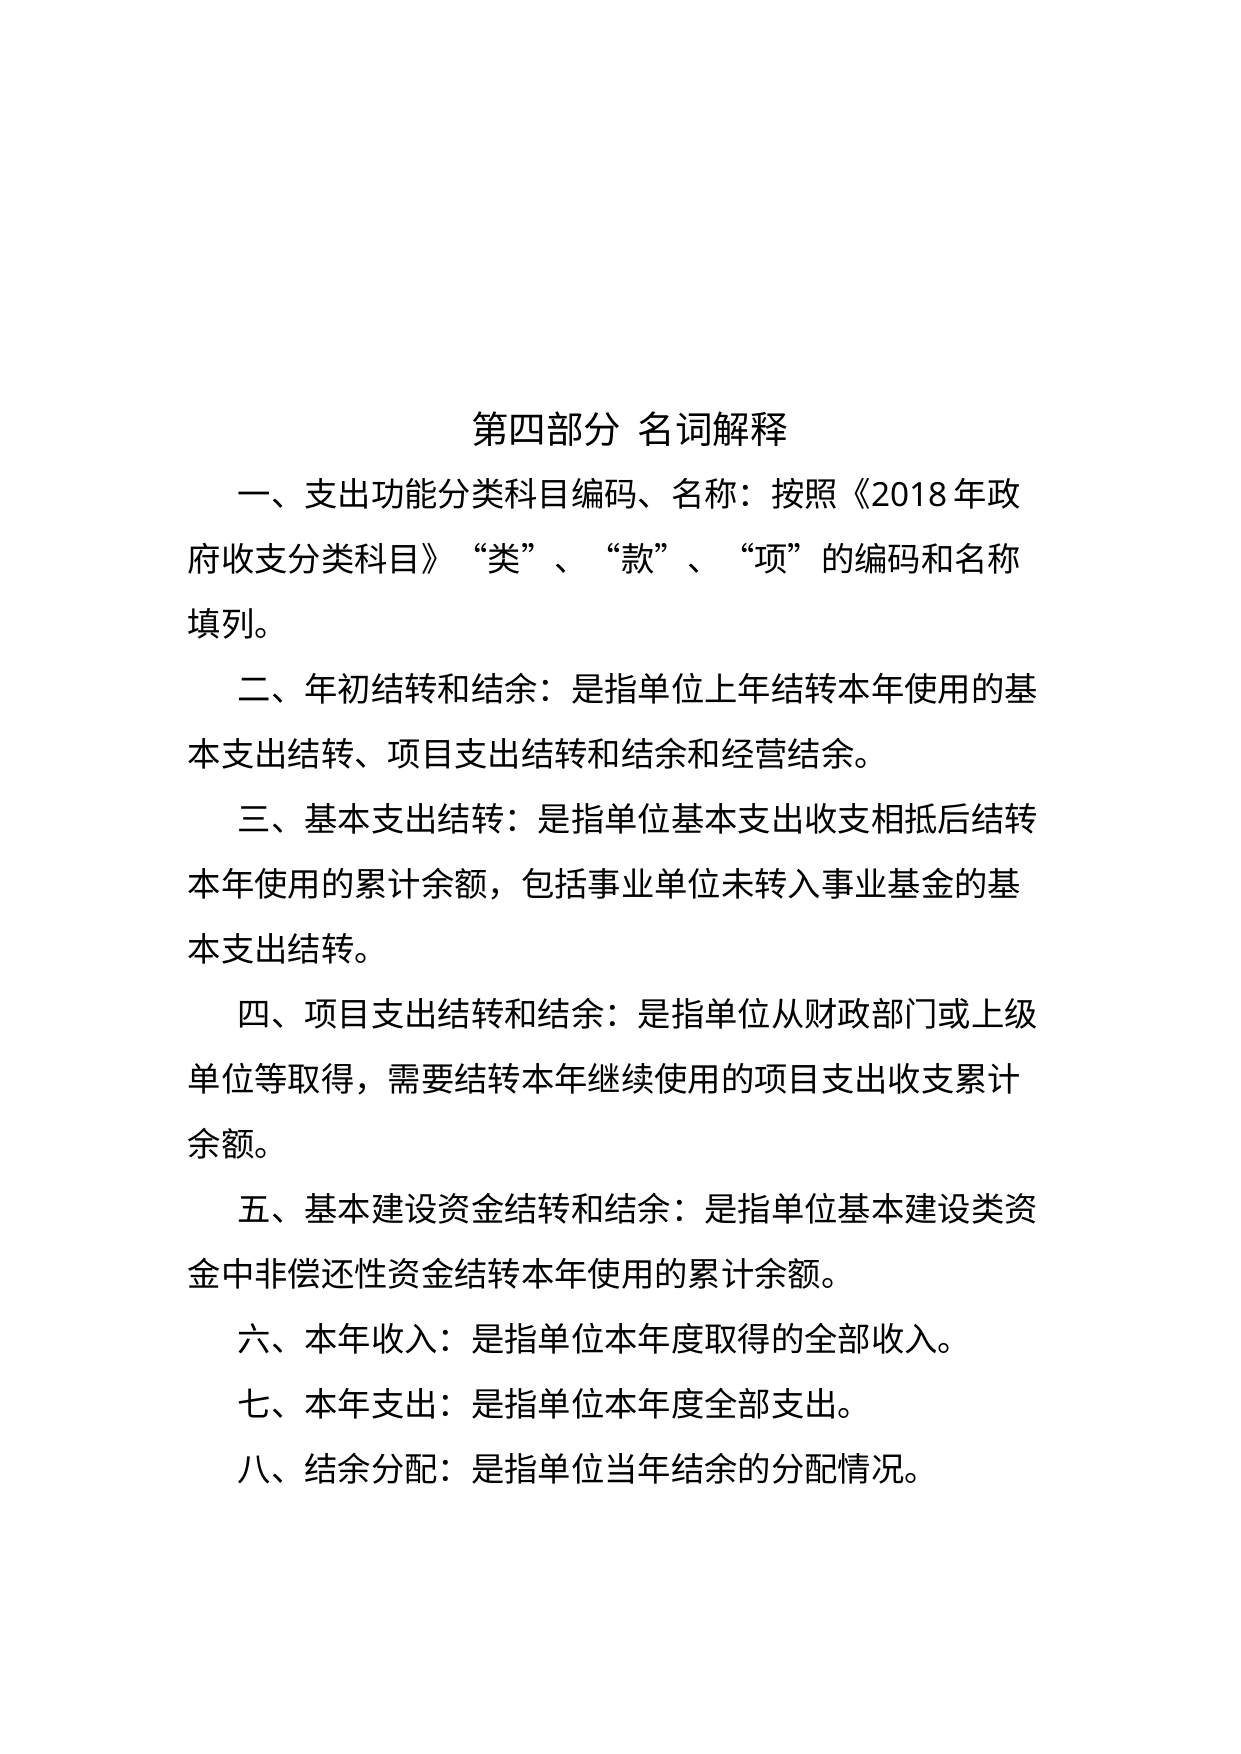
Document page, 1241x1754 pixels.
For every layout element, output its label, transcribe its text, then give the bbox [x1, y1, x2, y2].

text 八、结余分配：是指单位当年结余的分配情况。 [187, 1434, 1053, 1499]
text 六、本年收入：是指单位本年度取得的全部收入。 [187, 1304, 1053, 1369]
text 七、本年支出：是指单位本年度全部支出。 [187, 1369, 1053, 1434]
text 三、基本支出结转：是指单位基本支出收支相抵后结转本年使用的累计余额，包括事业单位未转入事业基金的基本支出结转。 [187, 784, 1053, 979]
text 五、基本建设资金结转和结余：是指单位基本建设类资金中非偿还性资金结转本年使用的累计余额。 [187, 1174, 1053, 1304]
text 第四部分 名词解释 [187, 394, 1053, 459]
text 四、项目支出结转和结余：是指单位从财政部门或上级单位等取得，需要结转本年继续使用的项目支出收支累计余额。 [187, 979, 1053, 1174]
text 二、年初结转和结余：是指单位上年结转本年使用的基本支出结转、项目支出结转和结余和经营结余。 [187, 654, 1053, 784]
text 一、支出功能分类科目编码、名称：按照《2018年政府收支分类科目》“类”、“款”、“项”的编码和名称填列。 [187, 459, 1053, 654]
